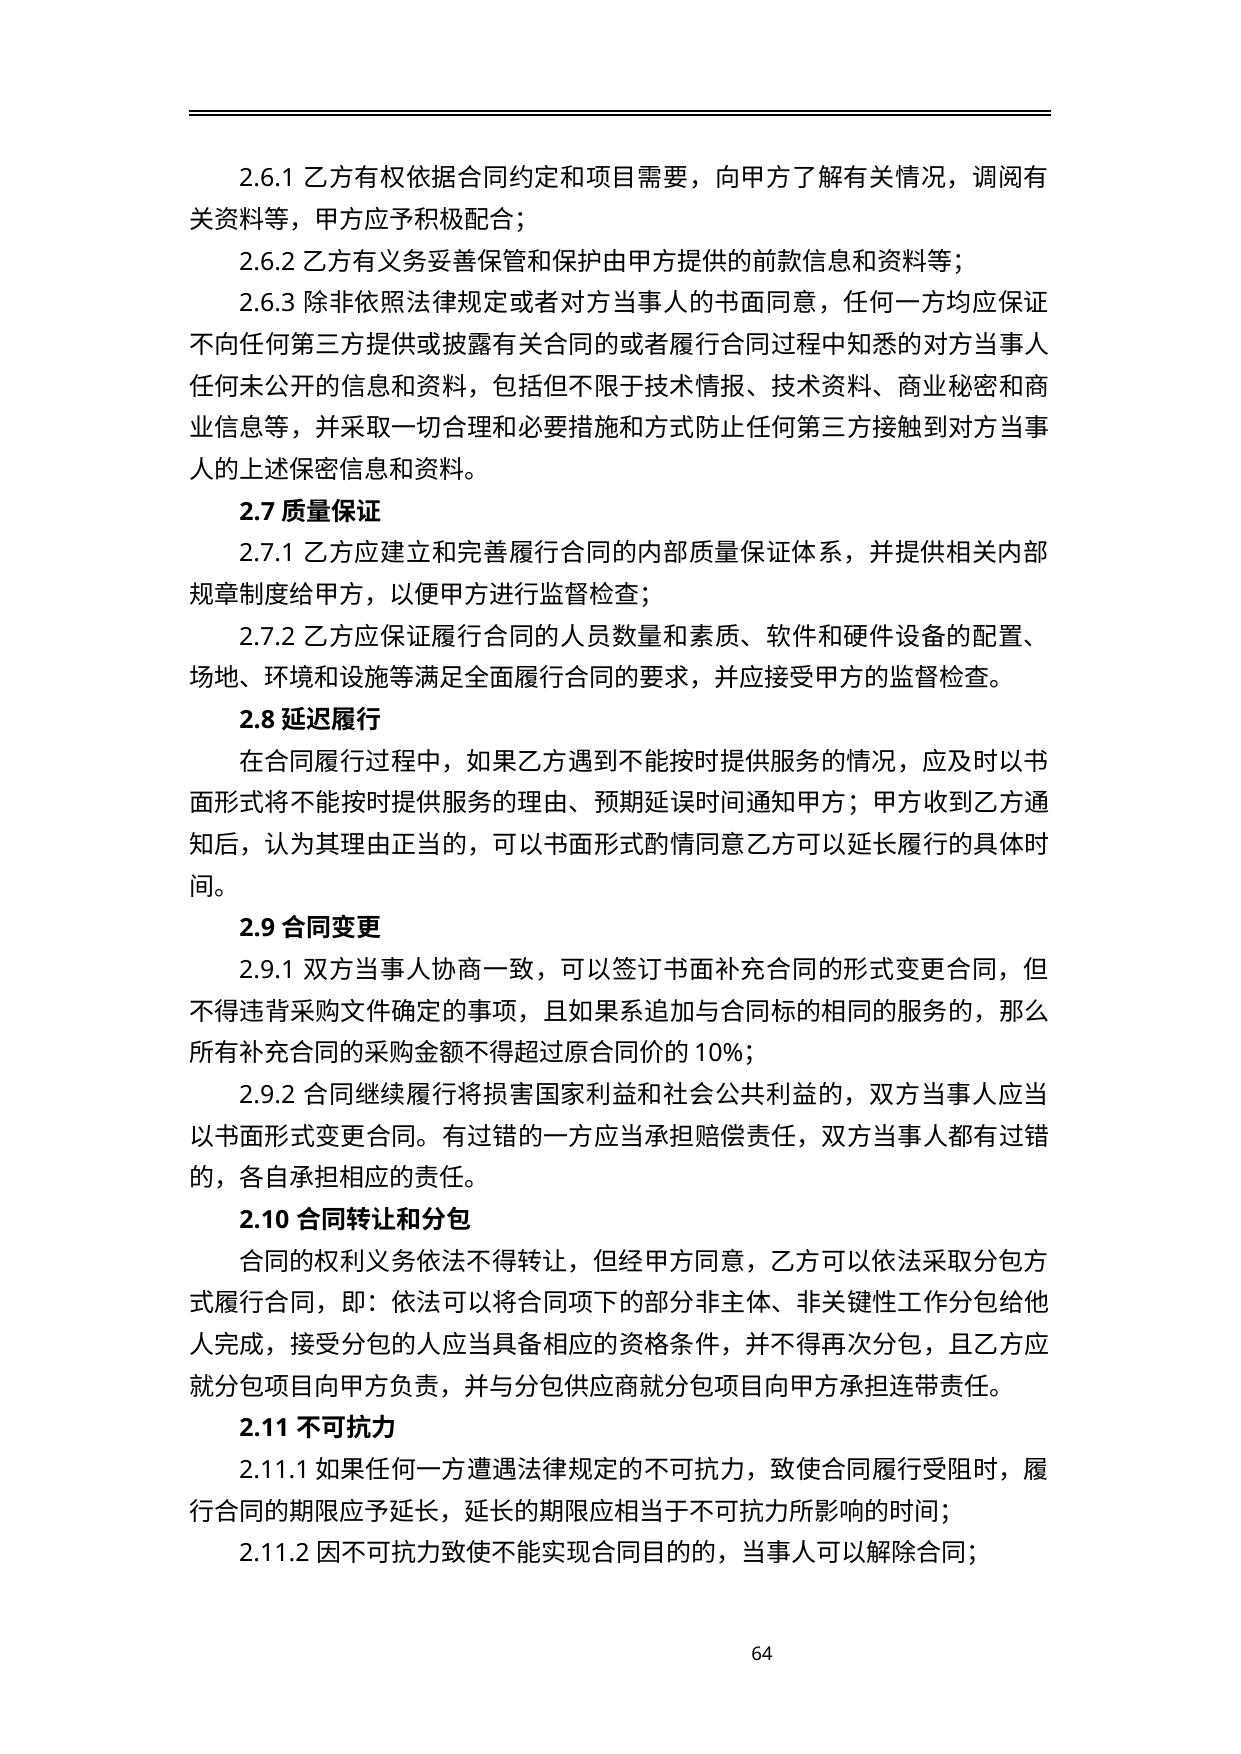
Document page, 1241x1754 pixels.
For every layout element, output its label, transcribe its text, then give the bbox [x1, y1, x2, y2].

text 2.9.2 合同继续履行将损害国家利益和社会公共利益的，双方当事人应当以书面形式变更合同。有过错的一方应当承担赔偿责任，双方当事人都有过错的，各自承担相应的责任。 [189, 1070, 1051, 1195]
text 2.7.1 乙方应建立和完善履行合同的内部质量保证体系，并提供相关内部规章制度给甲方，以便甲方进行监督检查； [189, 528, 1051, 612]
text 在合同履行过程中，如果乙方遇到不能按时提供服务的情况，应及时以书面形式将不能按时提供服务的理由、预期延误时间通知甲方；甲方收到乙方通知后，认为其理由正当的，可以书面形式酌情同意乙方可以延长履行的具体时间。 [189, 737, 1051, 903]
text 2.8 延迟履行 [189, 695, 1051, 737]
text 合同的权利义务依法不得转让，但经甲方同意，乙方可以依法采取分包方式履行合同，即：依法可以将合同项下的部分非主体、非关键性工作分包给他人完成，接受分包的人应当具备相应的资格条件，并不得再次分包，且乙方应就分包项目向甲方负责，并与分包供应商就分包项目向甲方承担连带责任。 [189, 1237, 1051, 1403]
text 2.11.2 因不可抗力致使不能实现合同目的的，当事人可以解除合同； [189, 1528, 1051, 1570]
text 2.6.1 乙方有权依据合同约定和项目需要，向甲方了解有关情况，调阅有关资料等，甲方应予积极配合； [189, 153, 1051, 237]
text 2.6.2 乙方有义务妥善保管和保护由甲方提供的前款信息和资料等； [189, 237, 1051, 278]
text 2.7 质量保证 [189, 487, 1051, 528]
text 2.11.1如果任何一方遭遇法律规定的不可抗力，致使合同履行受阻时，履行合同的期限应予延长，延长的期限应相当于不可抗力所影响的时间； [189, 1445, 1051, 1528]
text 2.10 合同转让和分包 [189, 1195, 1051, 1237]
text 2.6.3 除非依照法律规定或者对方当事人的书面同意，任何一方均应保证不向任何第三方提供或披露有关合同的或者履行合同过程中知悉的对方当事人任何未公开的信息和资料，包括但不限于技术情报、技术资料、商业秘密和商业信息等，并采取一切合理和必要措施和方式防止任何第三方接触到对方当事人的上述保密信息和资料。 [189, 278, 1051, 487]
text 2.9.1 双方当事人协商一致，可以签订书面补充合同的形式变更合同，但不得违背采购文件确定的事项，且如果系追加与合同标的相同的服务的，那么所有补充合同的采购金额不得超过原合同价的10%； [189, 945, 1051, 1070]
text 2.7.2 乙方应保证履行合同的人员数量和素质、软件和硬件设备的配置、场地、环境和设施等满足全面履行合同的要求，并应接受甲方的监督检查。 [189, 612, 1051, 695]
text 2.11 不可抗力 [189, 1403, 1051, 1445]
text 2.9 合同变更 [189, 903, 1051, 945]
